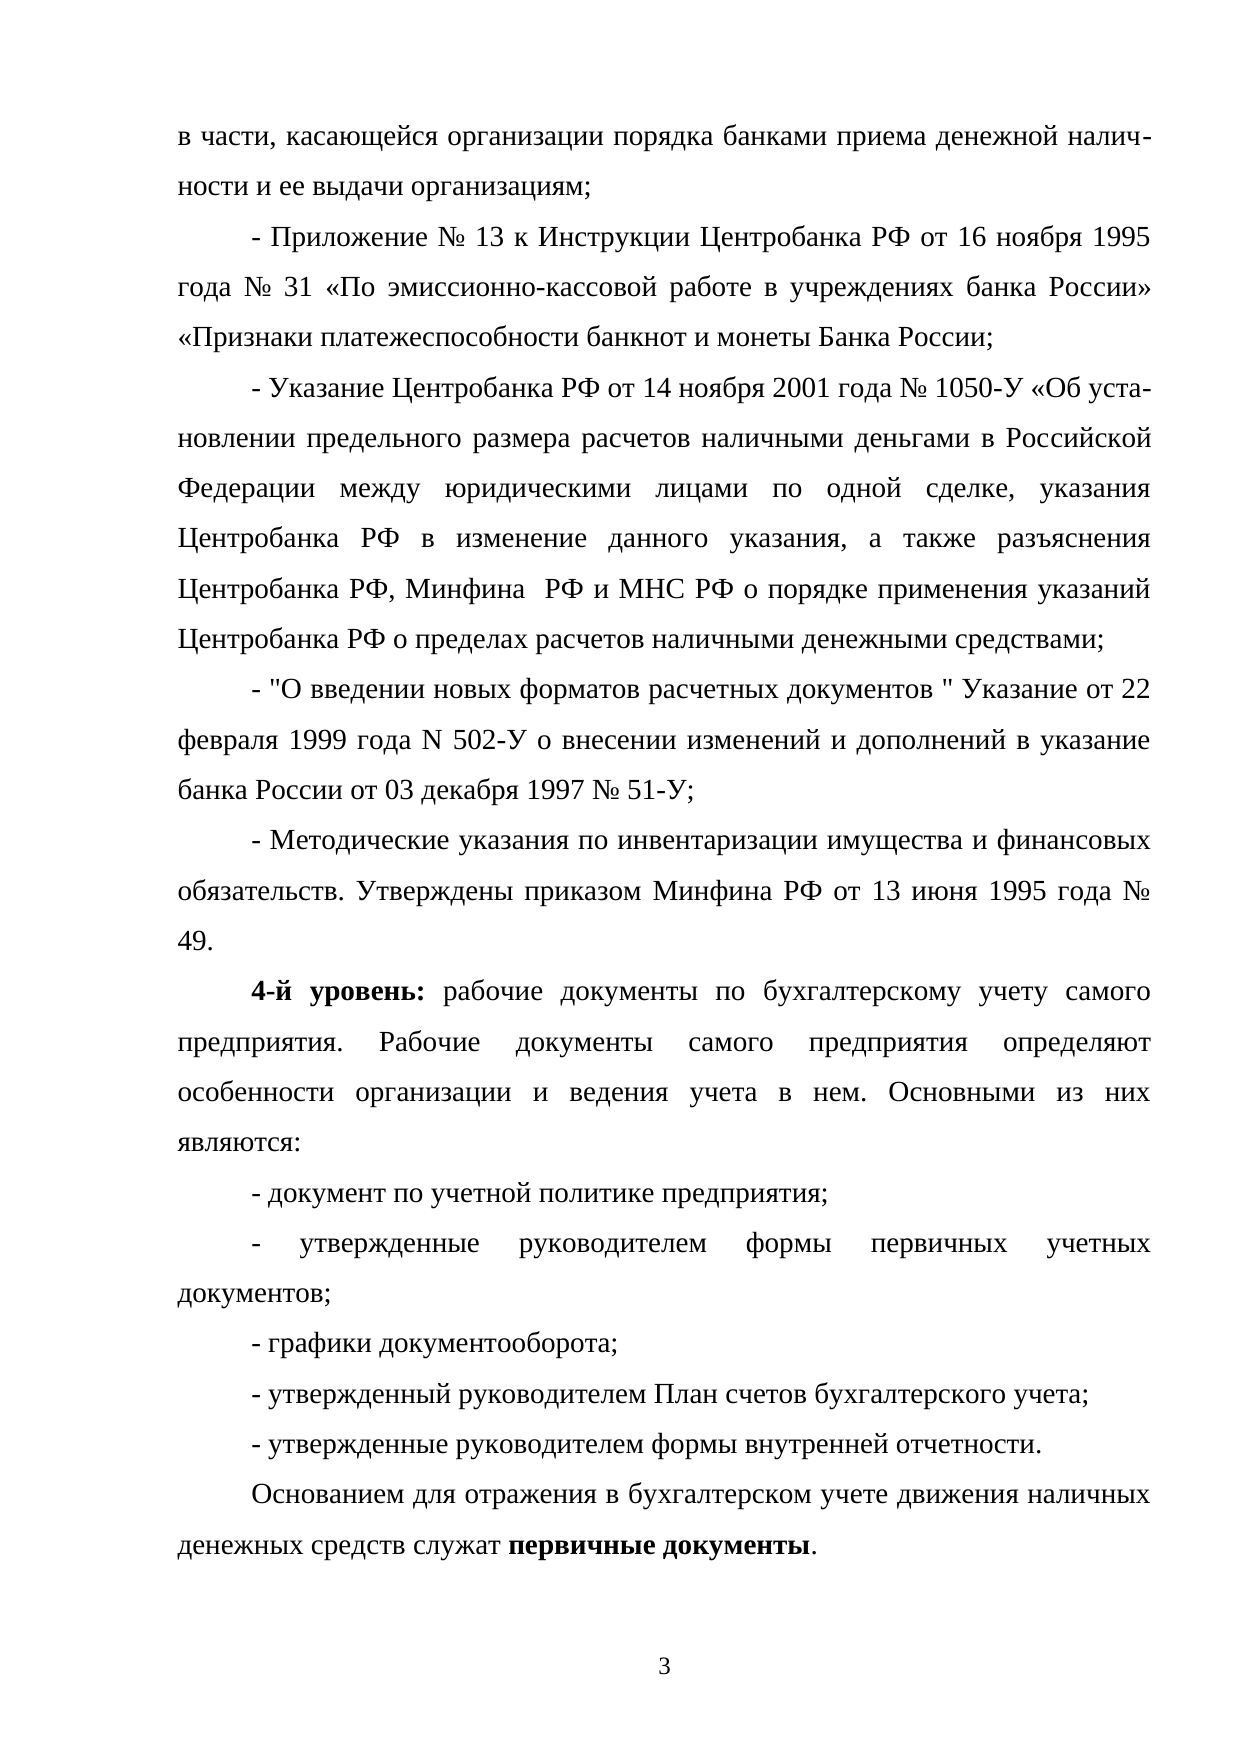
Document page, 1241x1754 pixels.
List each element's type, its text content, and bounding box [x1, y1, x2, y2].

text Основанием для отражения в бухгалтерском учете движения наличных денежных средств служат первичные документы. [177, 1477, 1152, 1560]
text - Методические указания по инвентаризации имущества и финансовых обязательств. Утверждены приказом Минфина РФ от 13 июня 1995 года № 49. [177, 822, 1152, 957]
text - "О введении новых форматов расчетных документов " Указание от 22 февраля 1999 года N 502-У о внесении изменений и дополнений в указание банка России от 03 декабря 1997 № 51-У; [177, 672, 1152, 806]
text - утвержденные руководителем формы первичных учетных документов; [177, 1225, 1152, 1309]
text - утвержденные руководителем формы внутренней отчетности. [177, 1426, 1152, 1460]
text - Приложение № 13 к Инструкции Центробанка РФ от 16 ноября 1995 года № 31 «По эмиссионно-кассовой работе в учреждениях банка России» «Признаки платежеспособности банкнот и монеты Банка России; [177, 219, 1152, 353]
text - графики документооборота; [177, 1326, 1152, 1359]
text 4-й уровень: рабочие документы по бухгалтерскому учету самого предприятия. Рабочие документы самого предприятия определяют особенности организации и ведения учета в нем. Основными из них являются: [177, 973, 1152, 1158]
text - документ по учетной политике предприятия; [177, 1175, 1152, 1208]
text - Указание Центробанка РФ от 14 ноября 2001 года № 1050-У «Об установлении предельного размера расчетов наличными деньгами в Российской Федерации между юридическими лицами по одной сделке, указания Центробанка РФ в изменение данного указания, а также разъяснения Центробанка РФ, Минфина РФ и МНС РФ о порядке применения указаний Центробанка РФ о пределах расчетов наличными денежными средствами; [177, 370, 1152, 655]
text - утвержденный руководителем План счетов бухгалтерского учета; [177, 1376, 1152, 1409]
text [177, 118, 1152, 202]
